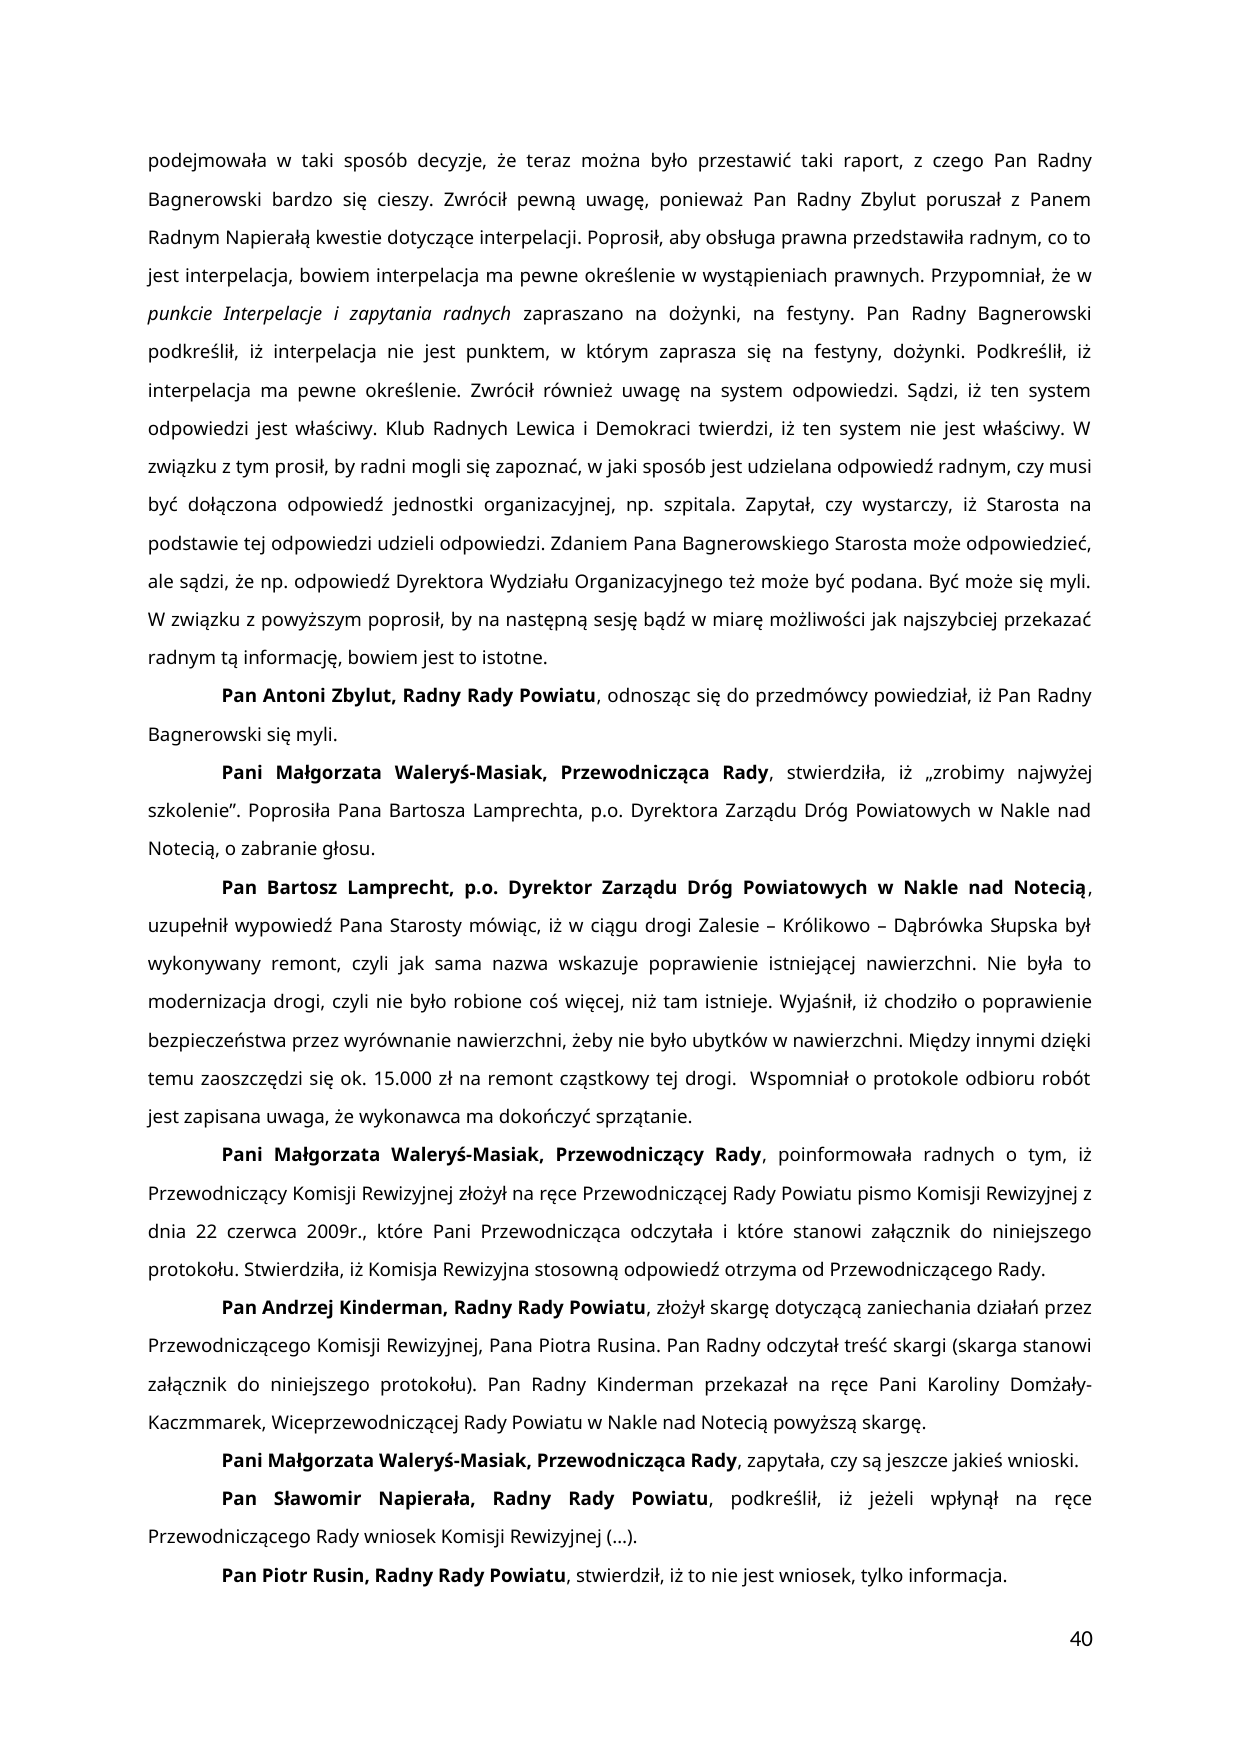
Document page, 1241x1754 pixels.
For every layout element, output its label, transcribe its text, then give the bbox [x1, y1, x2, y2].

text Pan Andrzej Kinderman, Radny Rady Powiatu, złożył skargę dotyczącą zaniechania działań przez Przewodniczącego Komisji Rewizyjnej, Pana Piotra Rusina. Pan Radny odczytał treść skargi (skarga stanowi załącznik do niniejszego protokołu). Pan Radny Kinderman przekazał na ręce Pani Karoliny Domżały-Kaczmmarek, Wiceprzewodniczącej Rady Powiatu w Nakle nad Notecią powyższą skargę. [148, 1294, 1093, 1435]
text Pani Małgorzata Waleryś-Masiak, Przewodnicząca Rady, zapytała, czy są jeszcze jakieś wnioski. [148, 1447, 1093, 1473]
text Pani Małgorzata Waleryś-Masiak, Przewodnicząca Rady, stwierdziła, iż „zrobimy najwyżej szkolenie”. Poprosiła Pana Bartosza Lamprechta, p.o. Dyrektora Zarządu Dróg Powiatowych w Nakle nad Notecią, o zabranie głosu. [148, 759, 1093, 861]
text Pani Małgorzata Waleryś-Masiak, Przewodniczący Rady, poinformowała radnych o tym, iż Przewodniczący Komisji Rewizyjnej złożył na ręce Przewodniczącej Rady Powiatu pismo Komisji Rewizyjnej z dnia 22 czerwca 2009r., które Pani Przewodnicząca odczytała i które stanowi załącznik do niniejszego protokołu. Stwierdziła, iż Komisja Rewizyjna stosowną odpowiedź otrzyma od Przewodniczącego Rady. [148, 1142, 1093, 1282]
text Pan Piotr Rusin, Radny Rady Powiatu, stwierdził, iż to nie jest wniosek, tylko informacja. [148, 1562, 1093, 1588]
text Pan Sławomir Napierała, Radny Rady Powiatu, podkreślił, iż jeżeli wpłynął na ręce Przewodniczącego Rady wniosek Komisji Rewizyjnej (…). [148, 1486, 1093, 1549]
text Pan Bartosz Lamprecht, p.o. Dyrektor Zarządu Dróg Powiatowych w Nakle nad Notecią, uzupełnił wypowiedź Pana Starosty mówiąc, iż w ciągu drogi Zalesie – Królikowo – Dąbrówka Słupska był wykonywany remont, czyli jak sama nazwa wskazuje poprawienie istniejącej nawierzchni. Nie była to modernizacja drogi, czyli nie było robione coś więcej, niż tam istnieje. Wyjaśnił, iż chodziło o poprawienie bezpieczeństwa przez wyrównanie nawierzchni, żeby nie było ubytków w nawierzchni. Między innymi dzięki temu zaoszczędzi się ok. 15.000 zł na remont cząstkowy tej drogi. Wspomniał o protokole odbioru robót jest zapisana uwaga, że wykonawca ma dokończyć sprzątanie. [148, 874, 1093, 1129]
text Pan Antoni Zbylut, Radny Rady Powiatu, odnosząc się do przedmówcy powiedział, iż Pan Radny Bagnerowski się myli. [148, 683, 1093, 747]
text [148, 148, 1093, 670]
